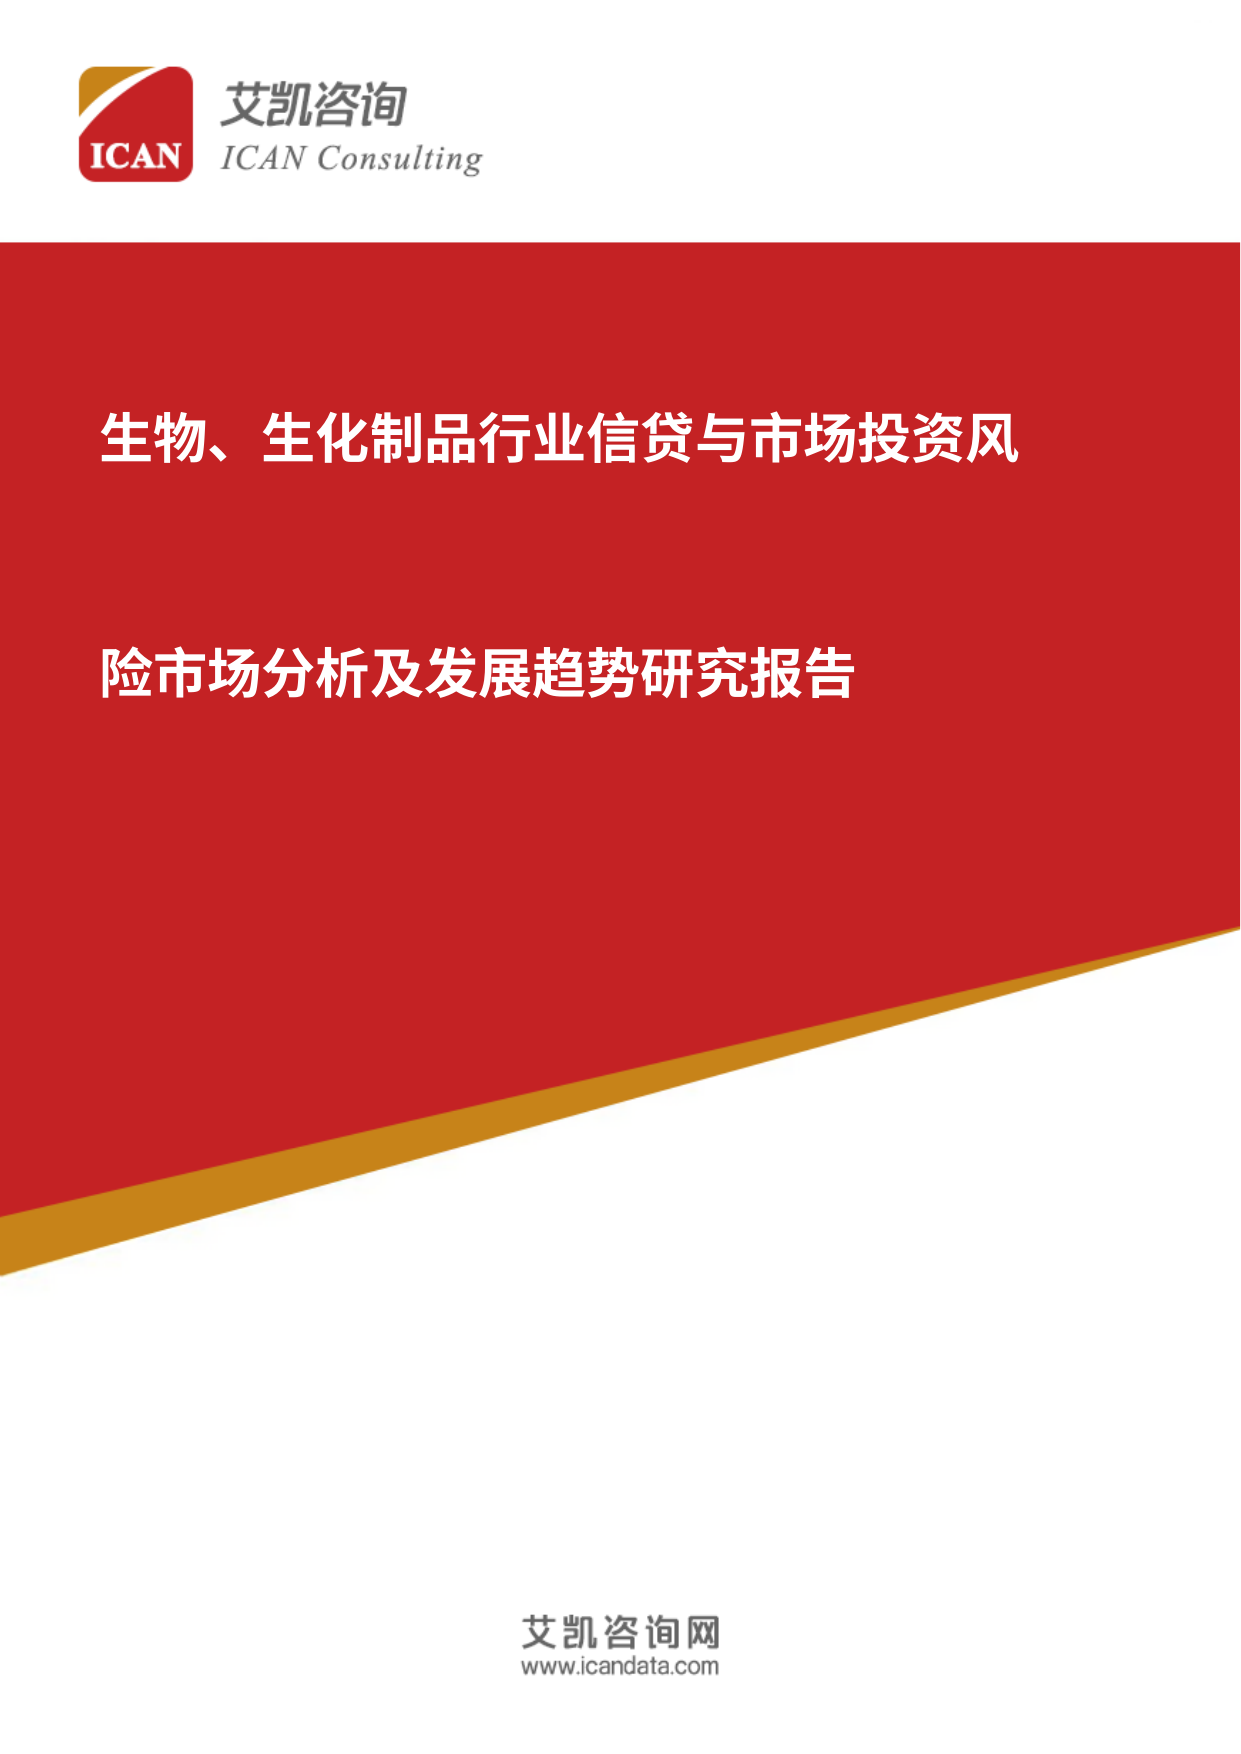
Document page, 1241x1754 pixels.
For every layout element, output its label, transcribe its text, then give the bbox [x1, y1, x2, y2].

picture [0, 5, 1241, 1754]
subtitle 生物、生化制品行业信贷与市场投资风险市场分析及发展趋势研究报告 [99, 386, 1053, 718]
